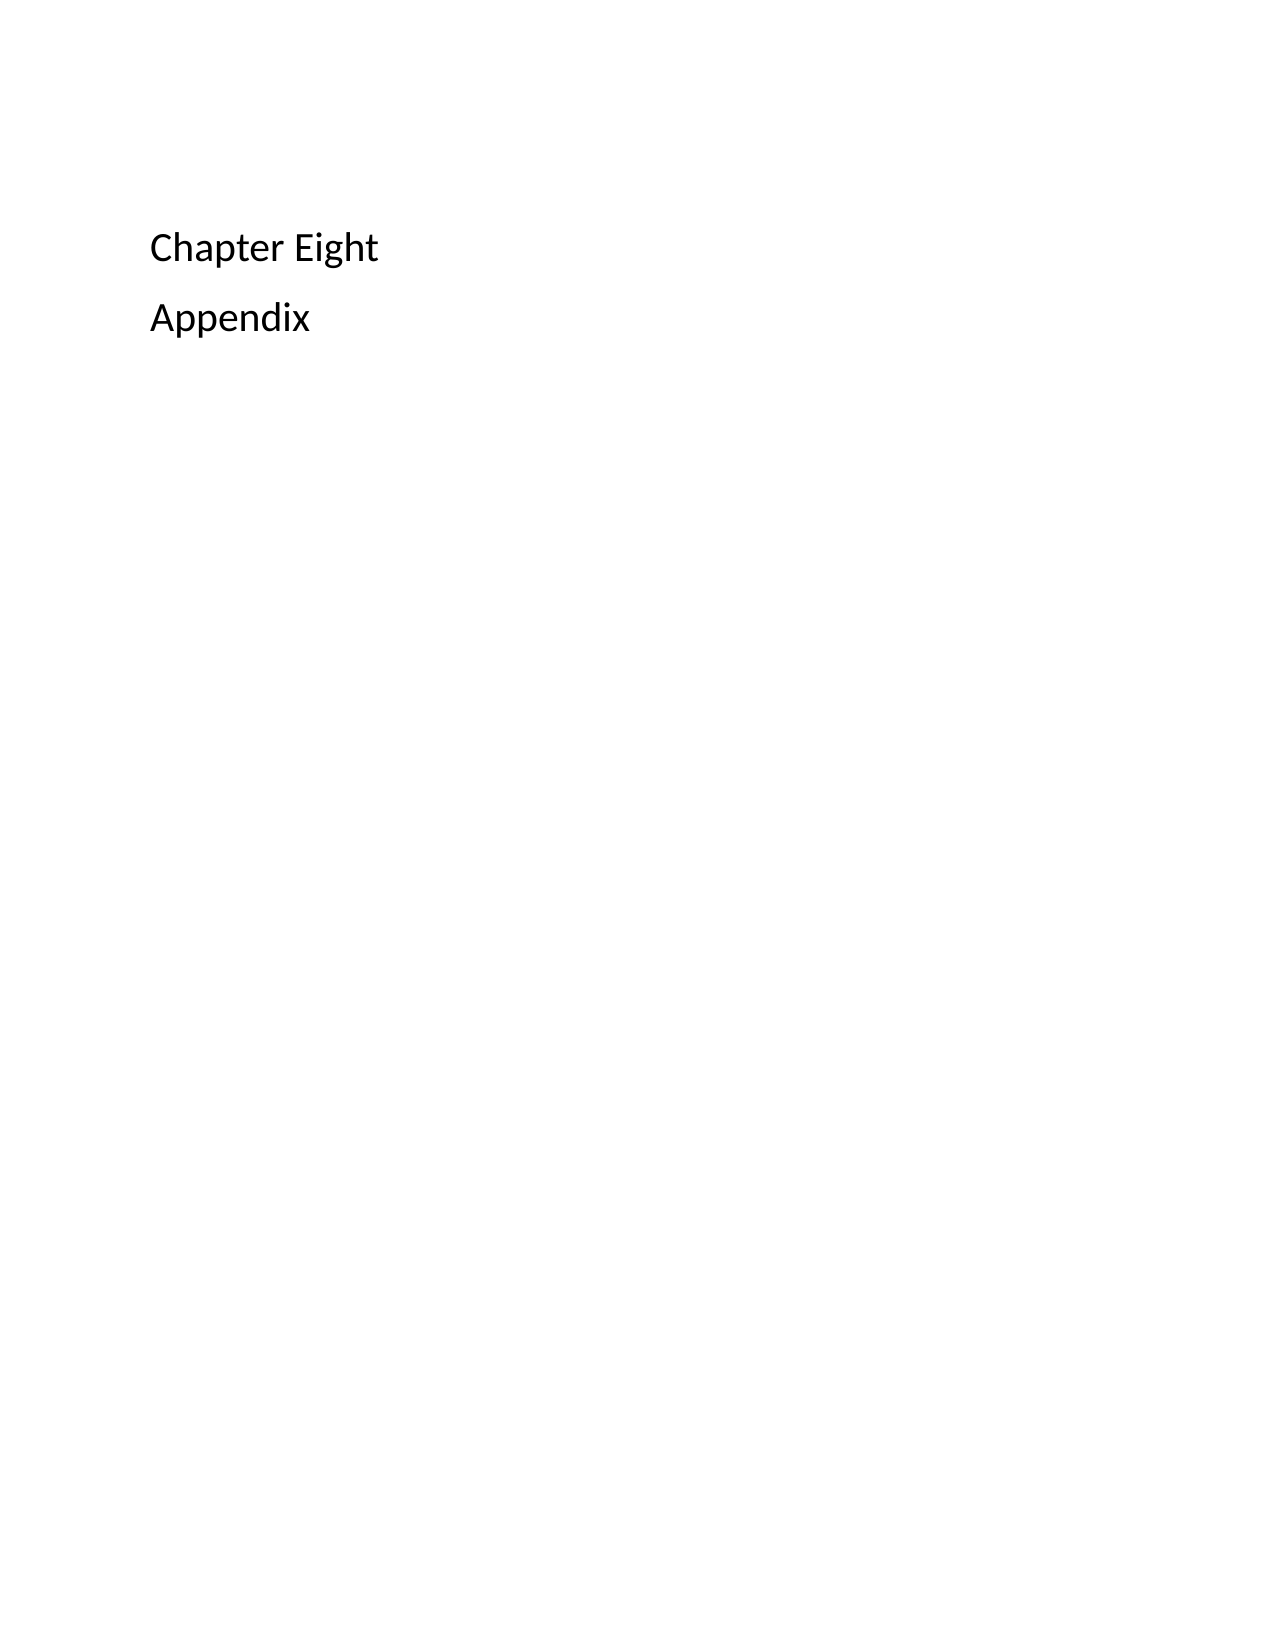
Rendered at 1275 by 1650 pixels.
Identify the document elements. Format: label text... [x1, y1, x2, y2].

text Chapter Eight [150, 221, 1125, 271]
text Appendix [150, 291, 1125, 342]
